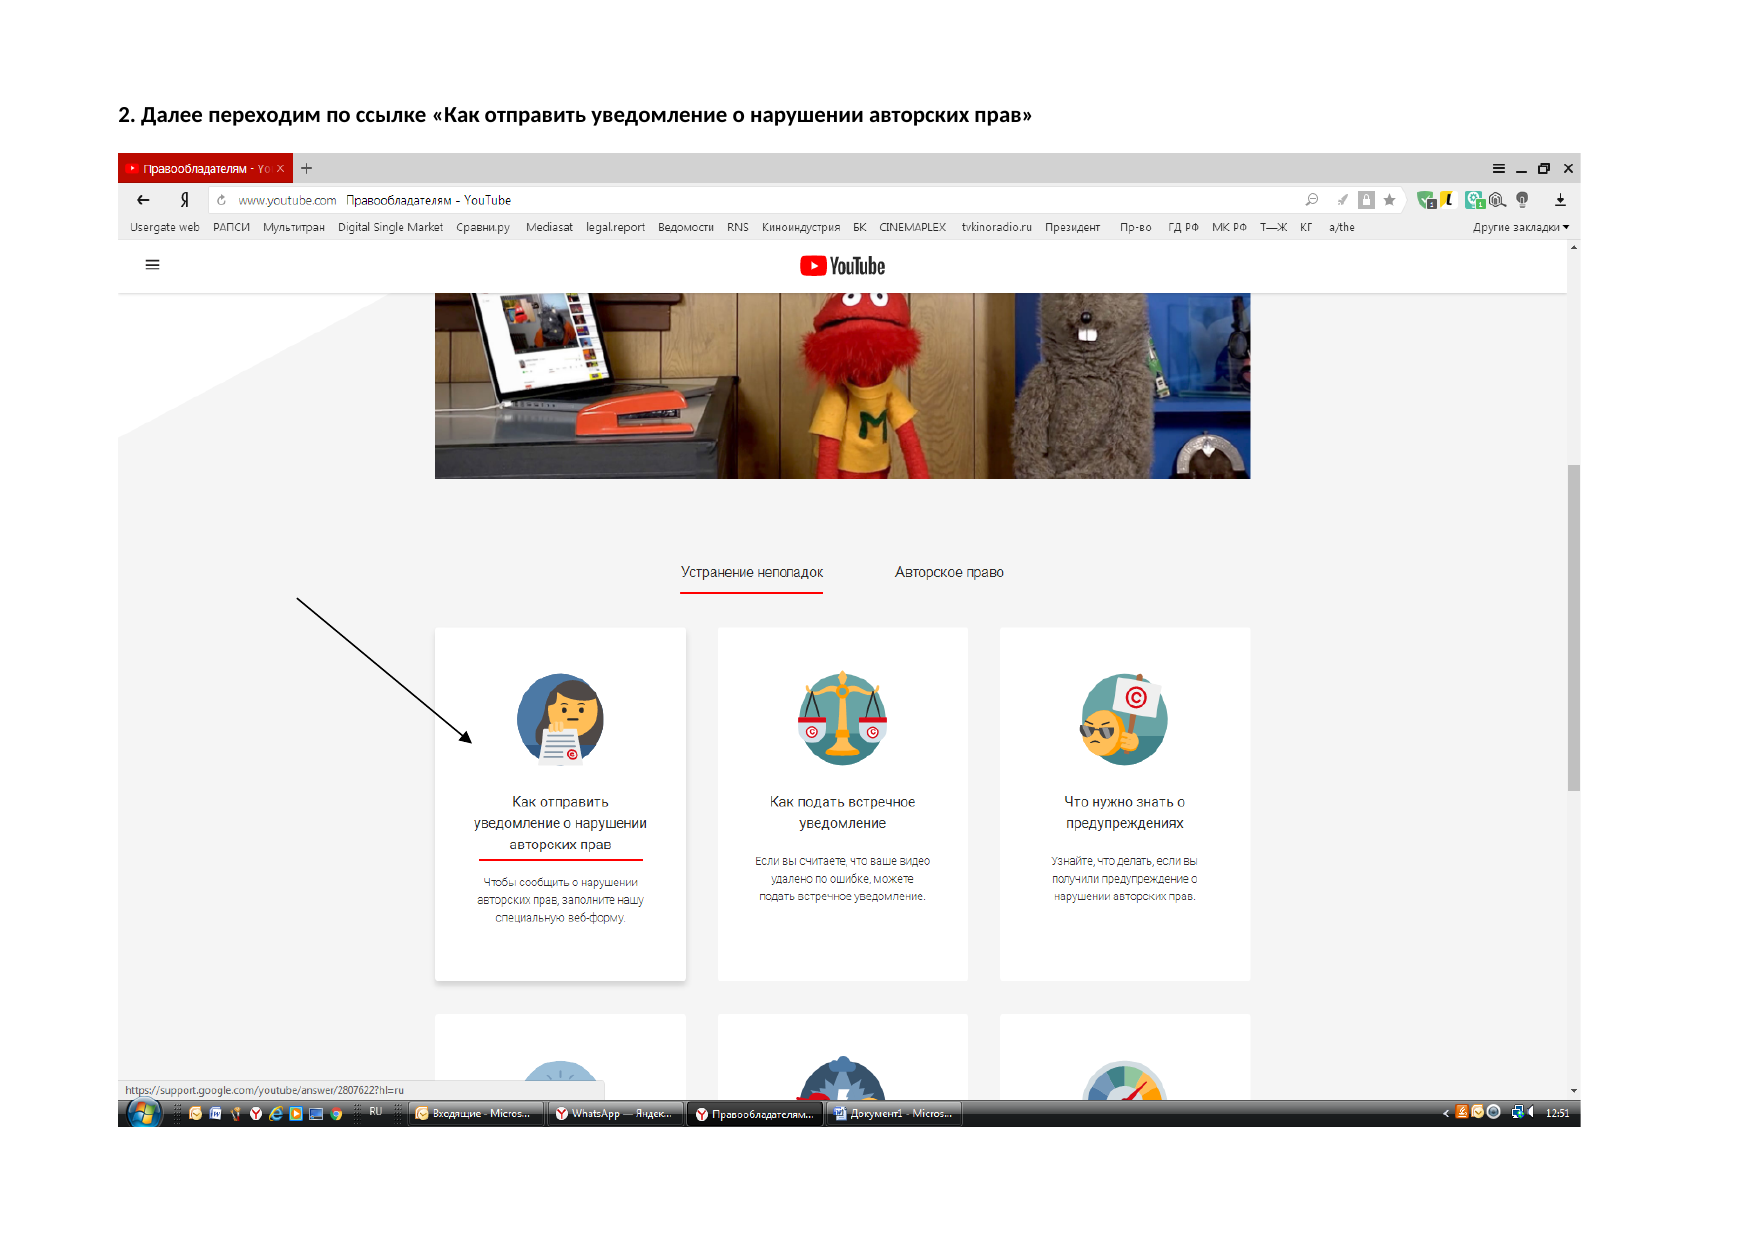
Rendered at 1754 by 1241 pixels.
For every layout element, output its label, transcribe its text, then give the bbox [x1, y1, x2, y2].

picture [118, 153, 1581, 1127]
text 2. Далее переходим по ссылке «Как отправить уведомление о нарушении авторских прав» [118, 100, 1636, 128]
